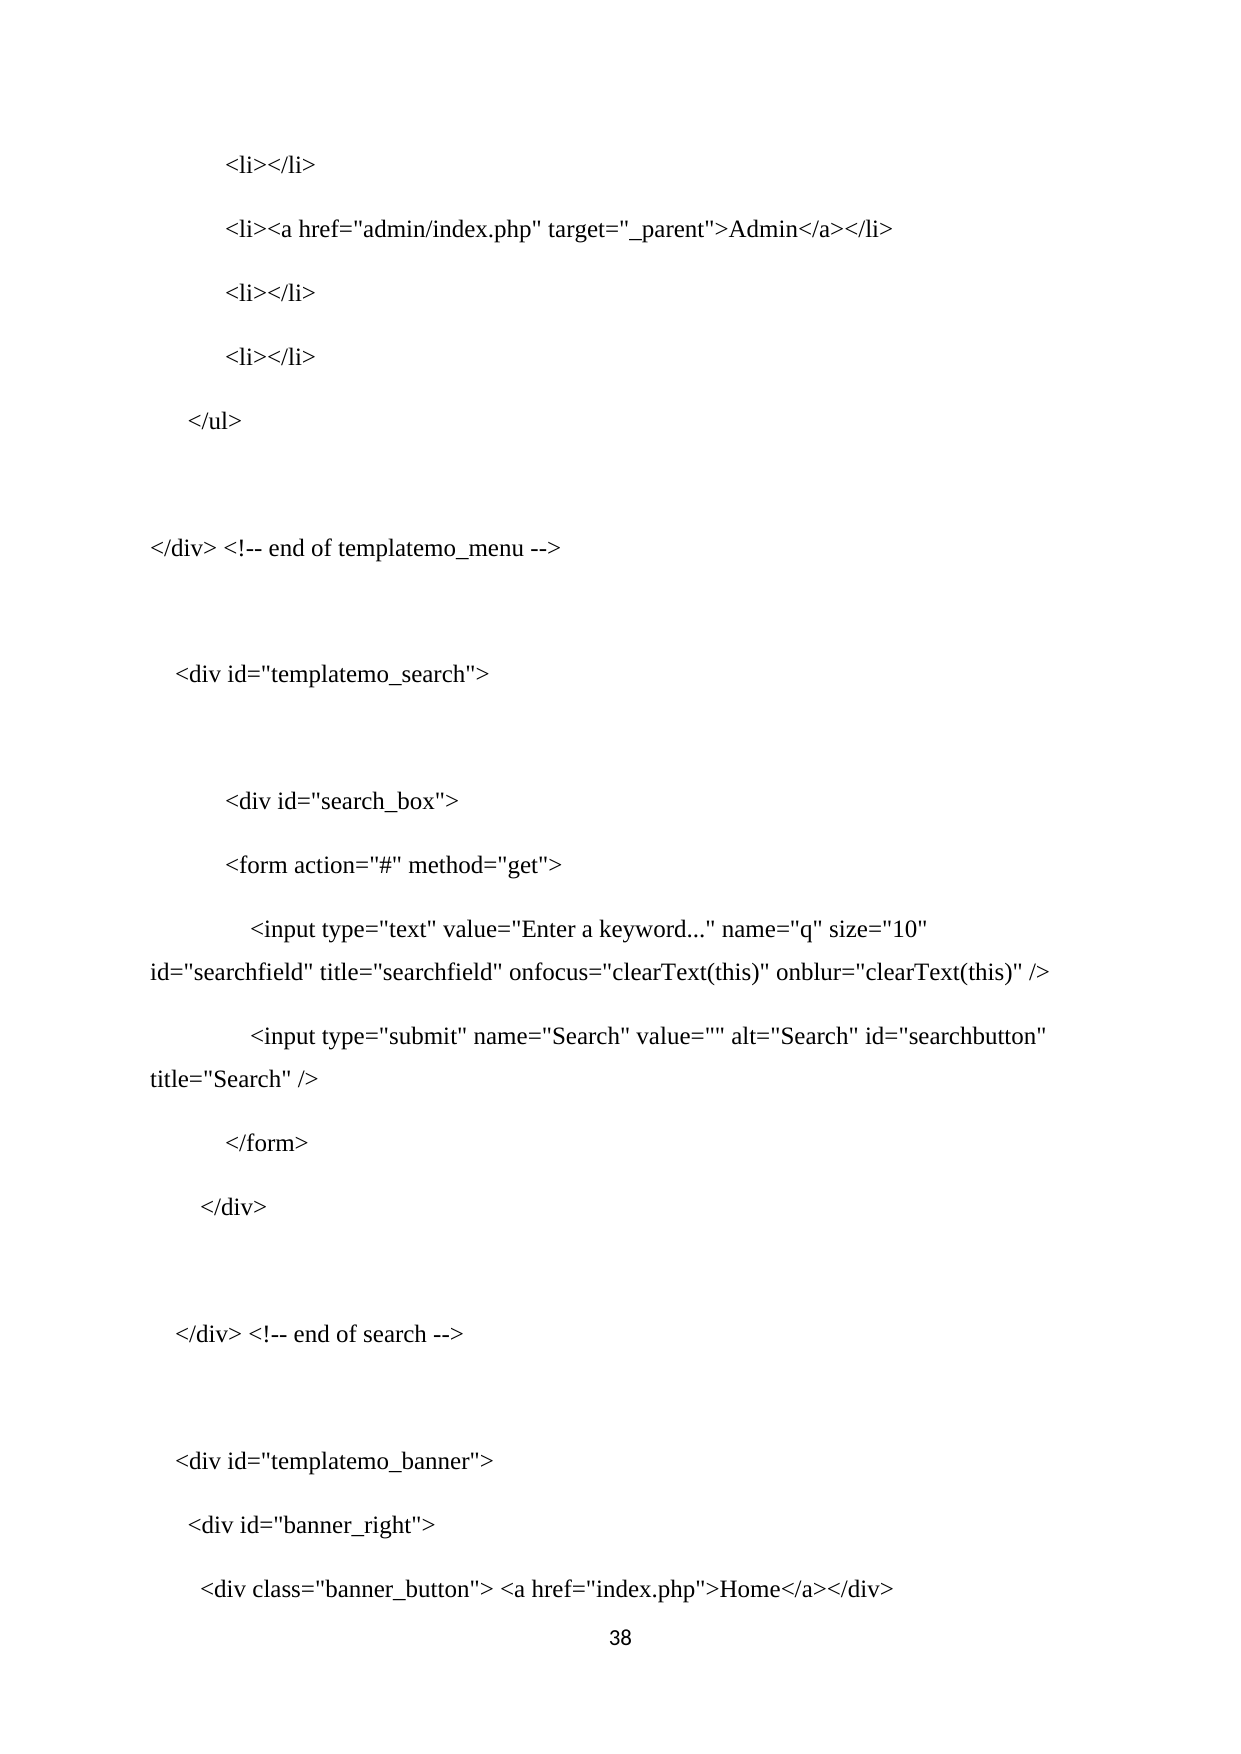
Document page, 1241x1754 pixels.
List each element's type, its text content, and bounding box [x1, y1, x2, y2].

text <div id="banner_right"> [150, 1510, 1090, 1538]
text <li></li> [150, 150, 1090, 179]
text <input type="text" value="Enter a keyword..." name="q" size="10" id="searchfield" title="searchfield" onfocus="clearText(this)" onblur="clearText(this)" /> [150, 914, 1090, 986]
text <div id="templatemo_search"> [150, 659, 1090, 688]
text <div id="search_box"> [150, 786, 1090, 815]
text <form action="#" method="get"> [150, 850, 1090, 879]
text </div> <!-- end of templatemo_menu --> [150, 533, 1090, 561]
text </div> <!-- end of search --> [150, 1319, 1090, 1348]
text <input type="submit" name="Search" value="" alt="Search" id="searchbutton" title="Search" /> [150, 1021, 1090, 1093]
text </form> [150, 1128, 1090, 1157]
text <li><a href="admin/index.php" target="_parent">Admin</a></li> [150, 214, 1090, 243]
text <li></li> [150, 278, 1090, 307]
text <li></li> [150, 342, 1090, 371]
text <div class="banner_button"> <a href="index.php">Home</a></div> [150, 1574, 1090, 1602]
text </div> [150, 1192, 1090, 1221]
text <div id="templatemo_banner"> [150, 1446, 1090, 1474]
text </ul> [150, 406, 1090, 434]
